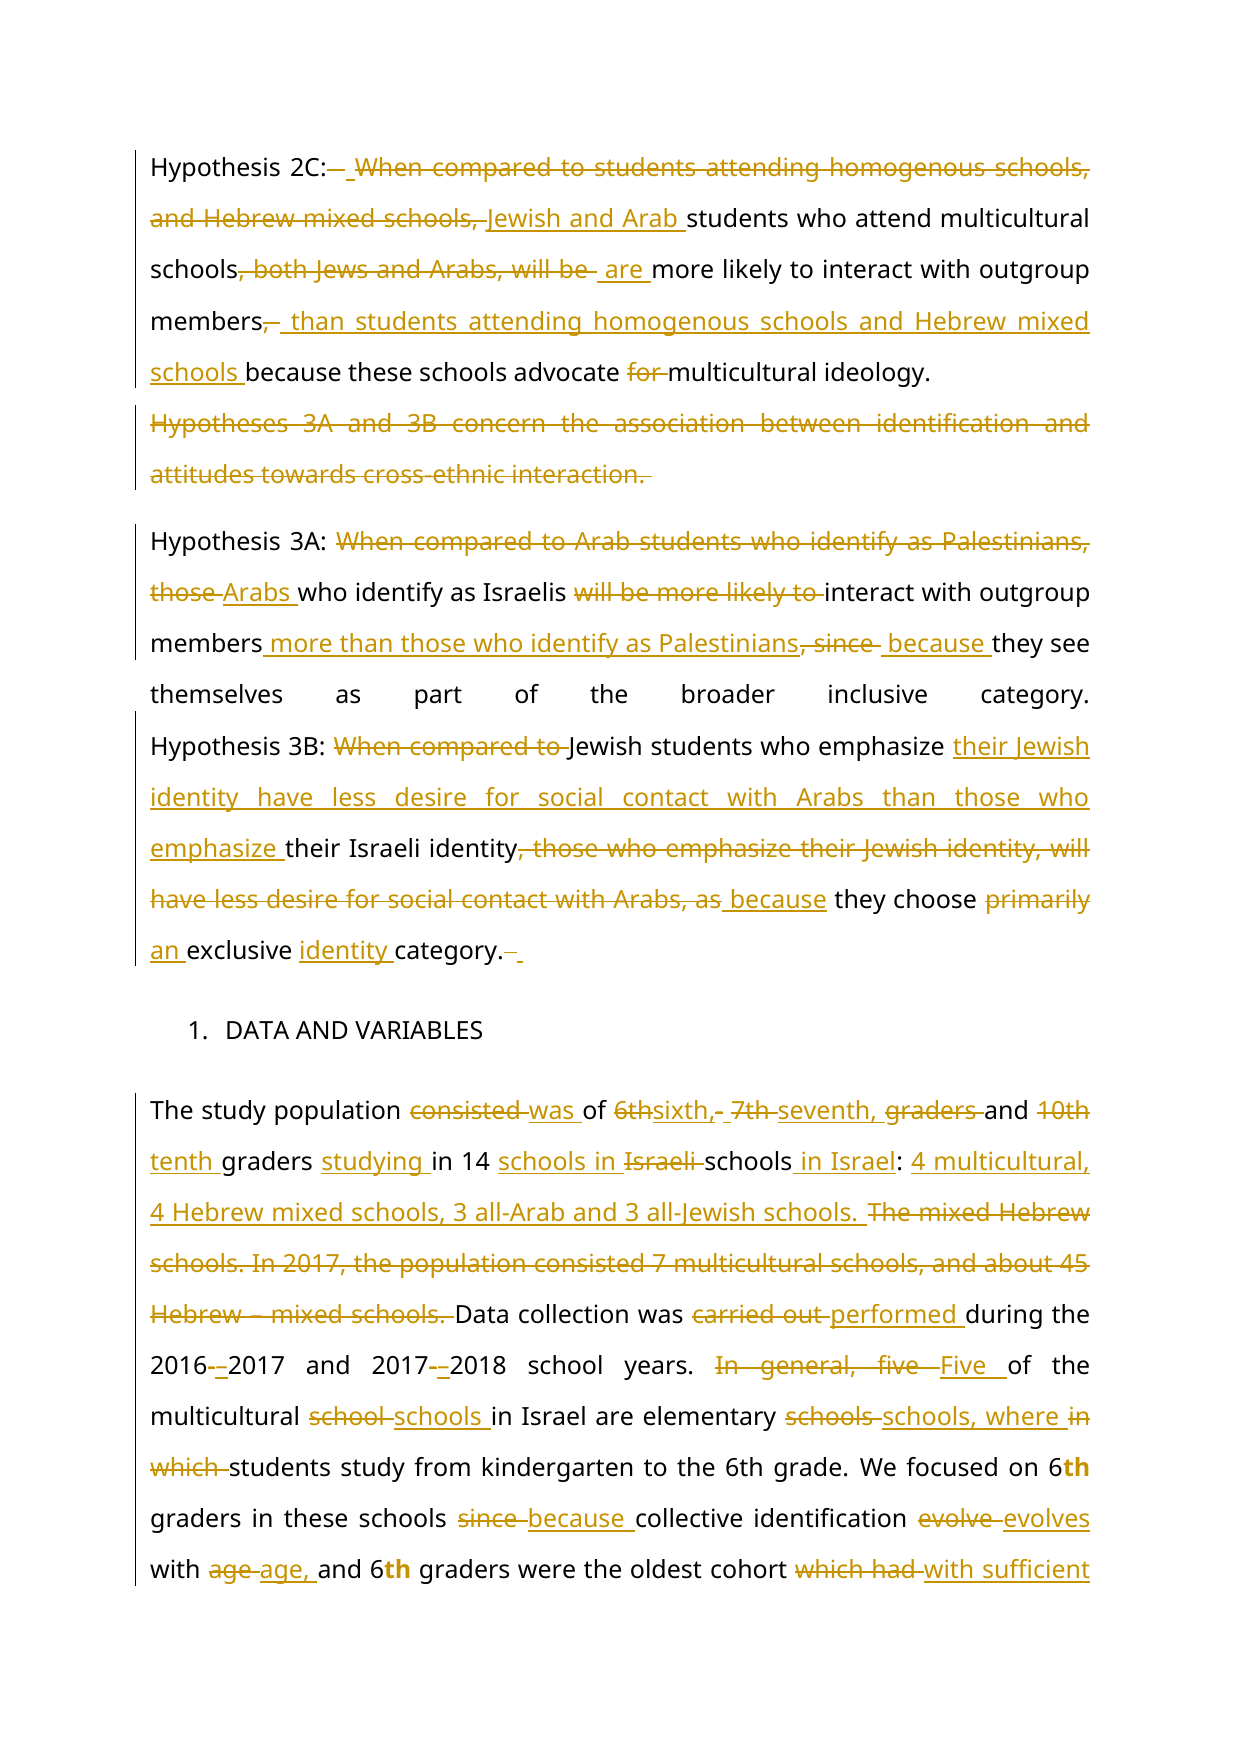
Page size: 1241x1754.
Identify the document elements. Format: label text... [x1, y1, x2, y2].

text Hypothesis 2C:students who attend multicultural schoolsmore likely to interact with outgroup membersbecause these schools advocate multicultural ideology. [150, 150, 1090, 388]
text Hypothesis 3A: who identify as Israelis interact with outgroup membersthey see themselves as part of the broader inclusive category. Hypothesis 3B: Jewish students who emphasize their Israeli identity they choose exclusive category. [150, 524, 1090, 808]
text Hypothesis 3A: who identify as Israelis interact with outgroup membersthey see themselves as part of the broader inclusive category. Hypothesis 3B: Jewish students who emphasize their Israeli identity they choose exclusive category. [150, 810, 1090, 966]
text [150, 1267, 1090, 1586]
list DATA AND VARIABLES [187, 1012, 1090, 1047]
